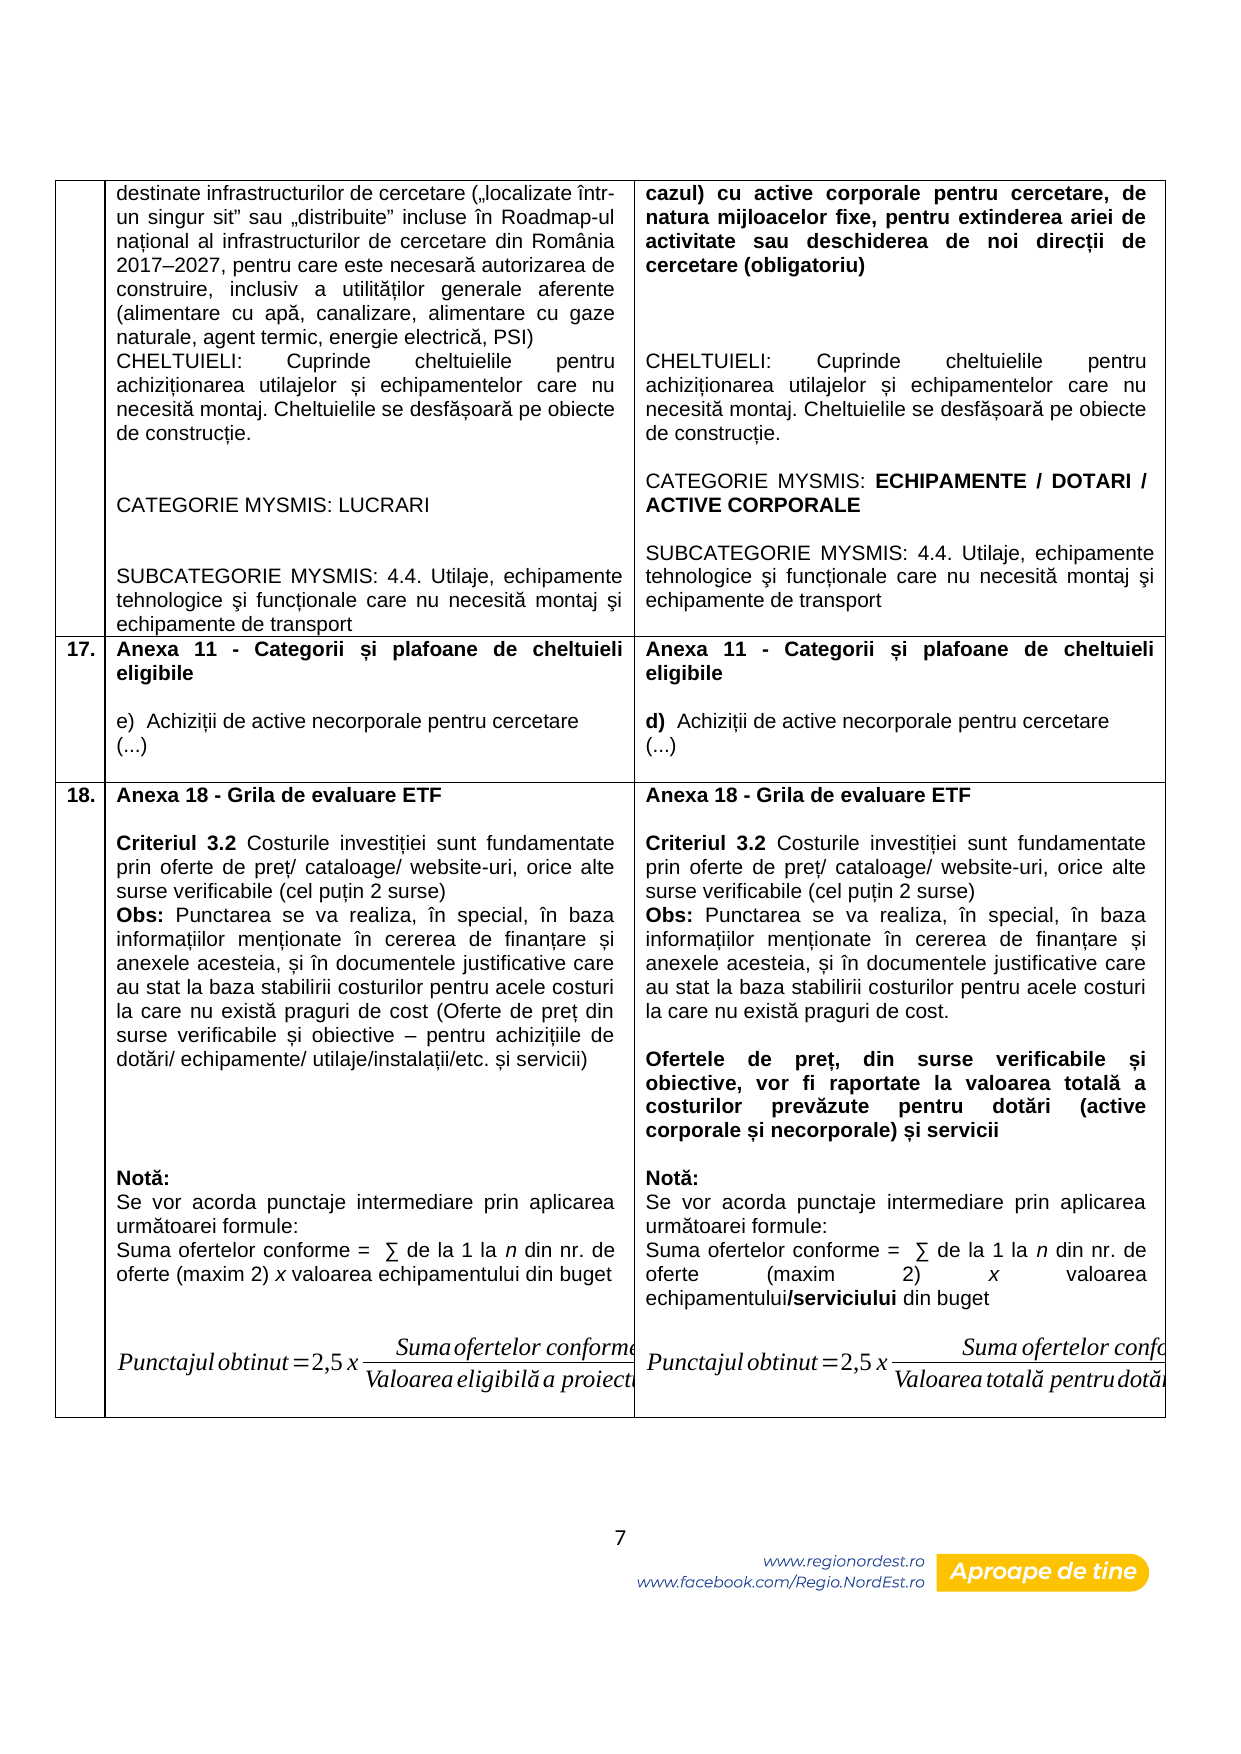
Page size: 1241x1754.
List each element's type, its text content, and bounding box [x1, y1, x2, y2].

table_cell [635, 181, 1165, 636]
table_cell [56, 181, 104, 636]
table_cell Anexa 11 - Categorii și plafoane de cheltuieli eligibile d) Achiziții de active necorporale pentru cercetare (...) [635, 637, 1165, 782]
table_cell [56, 783, 104, 1417]
table_cell Anexa 18 - Grila de evaluare ETF Criteriul 3.2 Costurile investiției sunt fundamentate prin oferte de preț/ cataloage/ website-uri, orice alte surse verificabile (cel puțin 2 surse) Obs: Punctarea se va realiza, în special, în baza informațiilor menționate în cererea de finanțare și anexele acesteia, și în documentele justificative care au stat la baza stabilirii costurilor pentru acele costuri la care nu există praguri de cost. Ofertele de preț, din surse verificabile și obiective, vor fi raportate la valoarea totală a costurilor prevăzute pentru dotări (active corporale și necorporale) și servicii Notă: Se vor acorda punctaje intermediare prin aplicarea următoarei formule: Suma ofertelor conforme = ∑ de la 1 la n din nr. de oferte (maxim 2) x valoarea echipamentului/serviciului din buget [635, 783, 1165, 1417]
table_cell Anexa 18 - Grila de evaluare ETF Criteriul 3.2 Costurile investiției sunt fundamentate prin oferte de preț/ cataloage/ website-uri, orice alte surse verificabile (cel puțin 2 surse) Obs: Punctarea se va realiza, în special, în baza informațiilor menționate în cererea de finanțare și anexele acesteia, și în documentele justificative care au stat la baza stabilirii costurilor pentru acele costuri la care nu există praguri de cost (Oferte de preț din surse verificabile și obiective – pentru achizițiile de dotări/ echipamente/ utilaje/instalații/etc. și servicii) Notă: Se vor acorda punctaje intermediare prin aplicarea următoarei formule: Suma ofertelor conforme = ∑ de la 1 la n din nr. de oferte (maxim 2) x valoarea echipamentului din buget [106, 783, 634, 1417]
table_cell [56, 637, 104, 782]
table_cell Anexa 11 - Categorii și plafoane de cheltuieli eligibile e) Achiziții de active necorporale pentru cercetare (...) [106, 637, 634, 782]
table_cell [106, 181, 634, 636]
